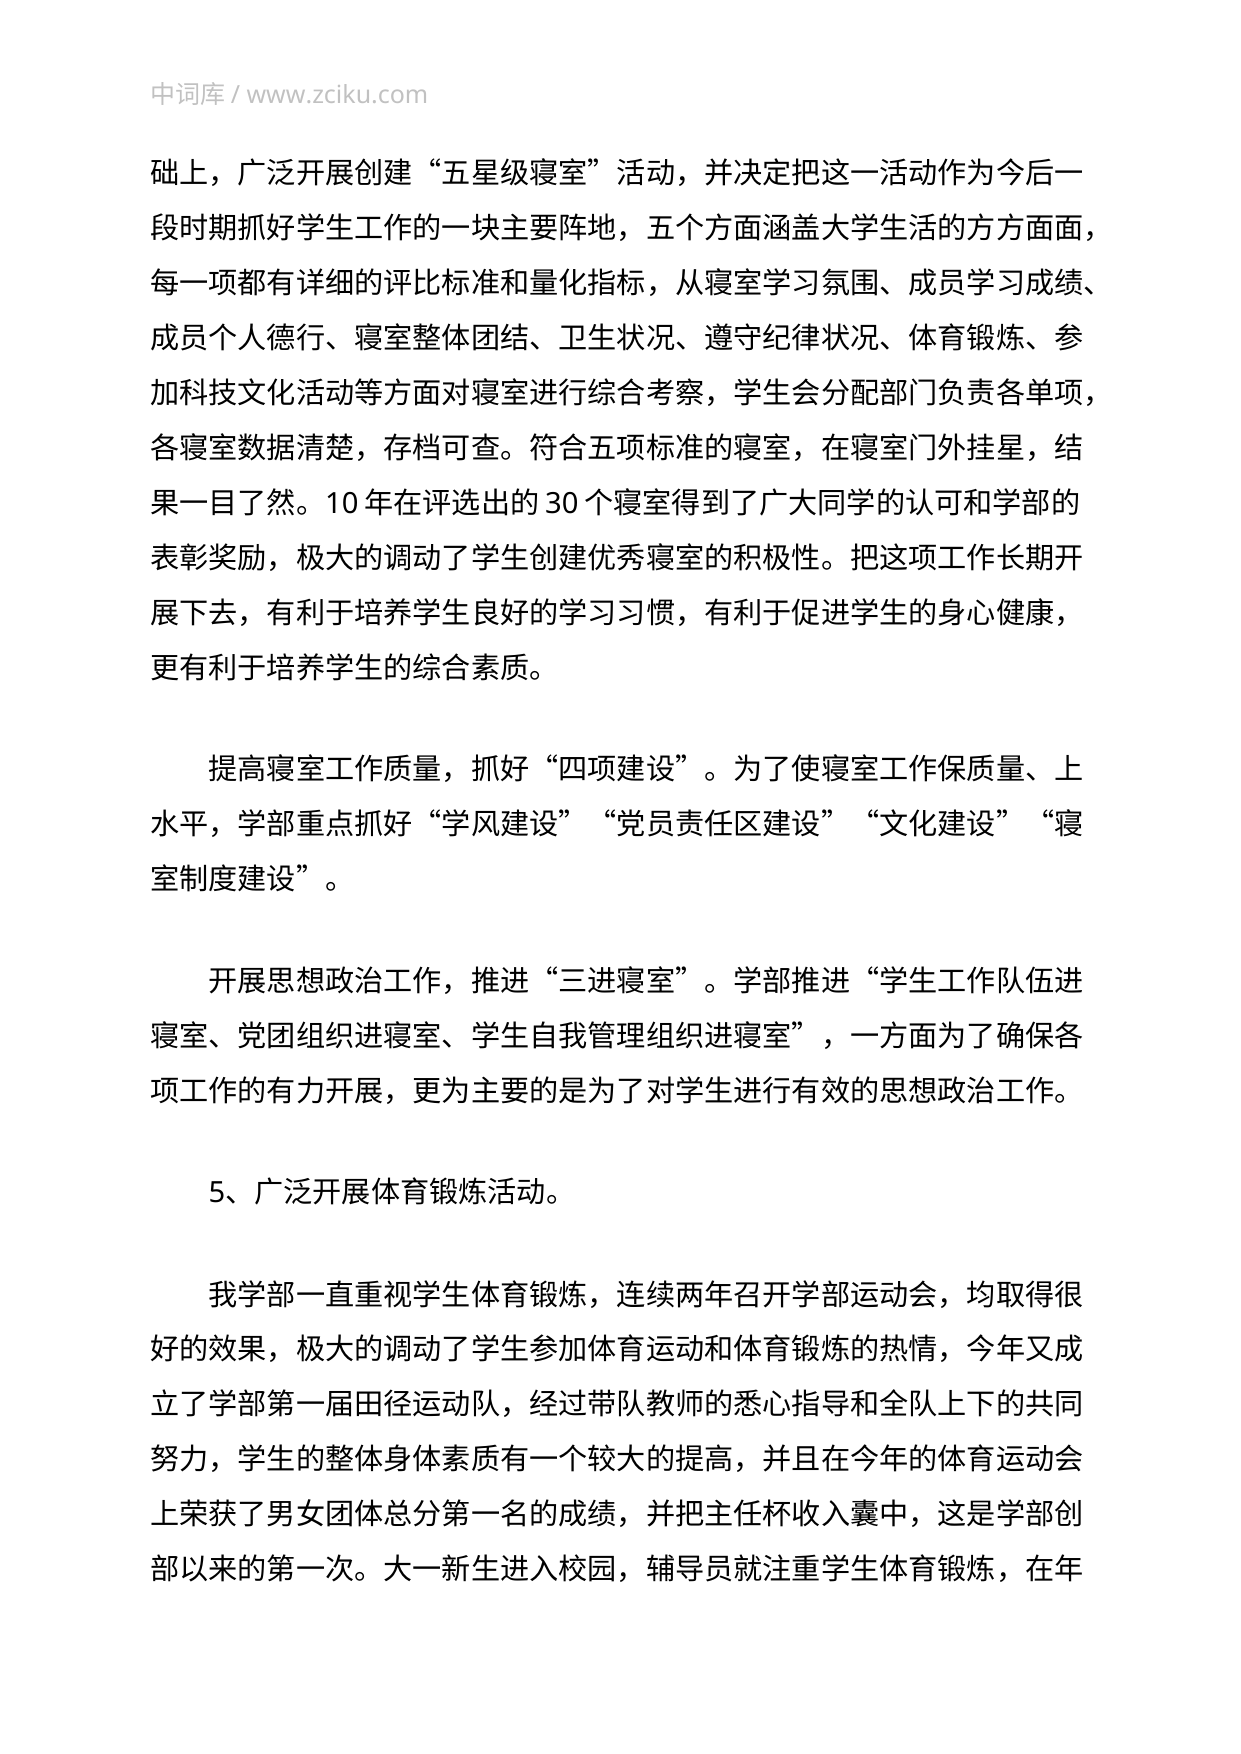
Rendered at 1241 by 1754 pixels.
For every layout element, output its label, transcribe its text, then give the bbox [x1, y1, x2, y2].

text 提高寝室工作质量，抓好“四项建设”。为了使寝室工作保质量、上水平，学部重点抓好“学风建设”“党员责任区建设”“文化建设”“寝室制度建设”。 [150, 746, 1090, 898]
text 5、广泛开展体育锻炼活动。 [150, 1169, 1090, 1211]
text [150, 150, 1090, 686]
text 开展思想政治工作，推进“三进寝室”。学部推进“学生工作队伍进寝室、党团组织进寝室、学生自我管理组织进寝室”，一方面为了确保各项工作的有力开展，更为主要的是为了对学生进行有效的思想政治工作。 [150, 957, 1090, 1109]
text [150, 1271, 1090, 1588]
